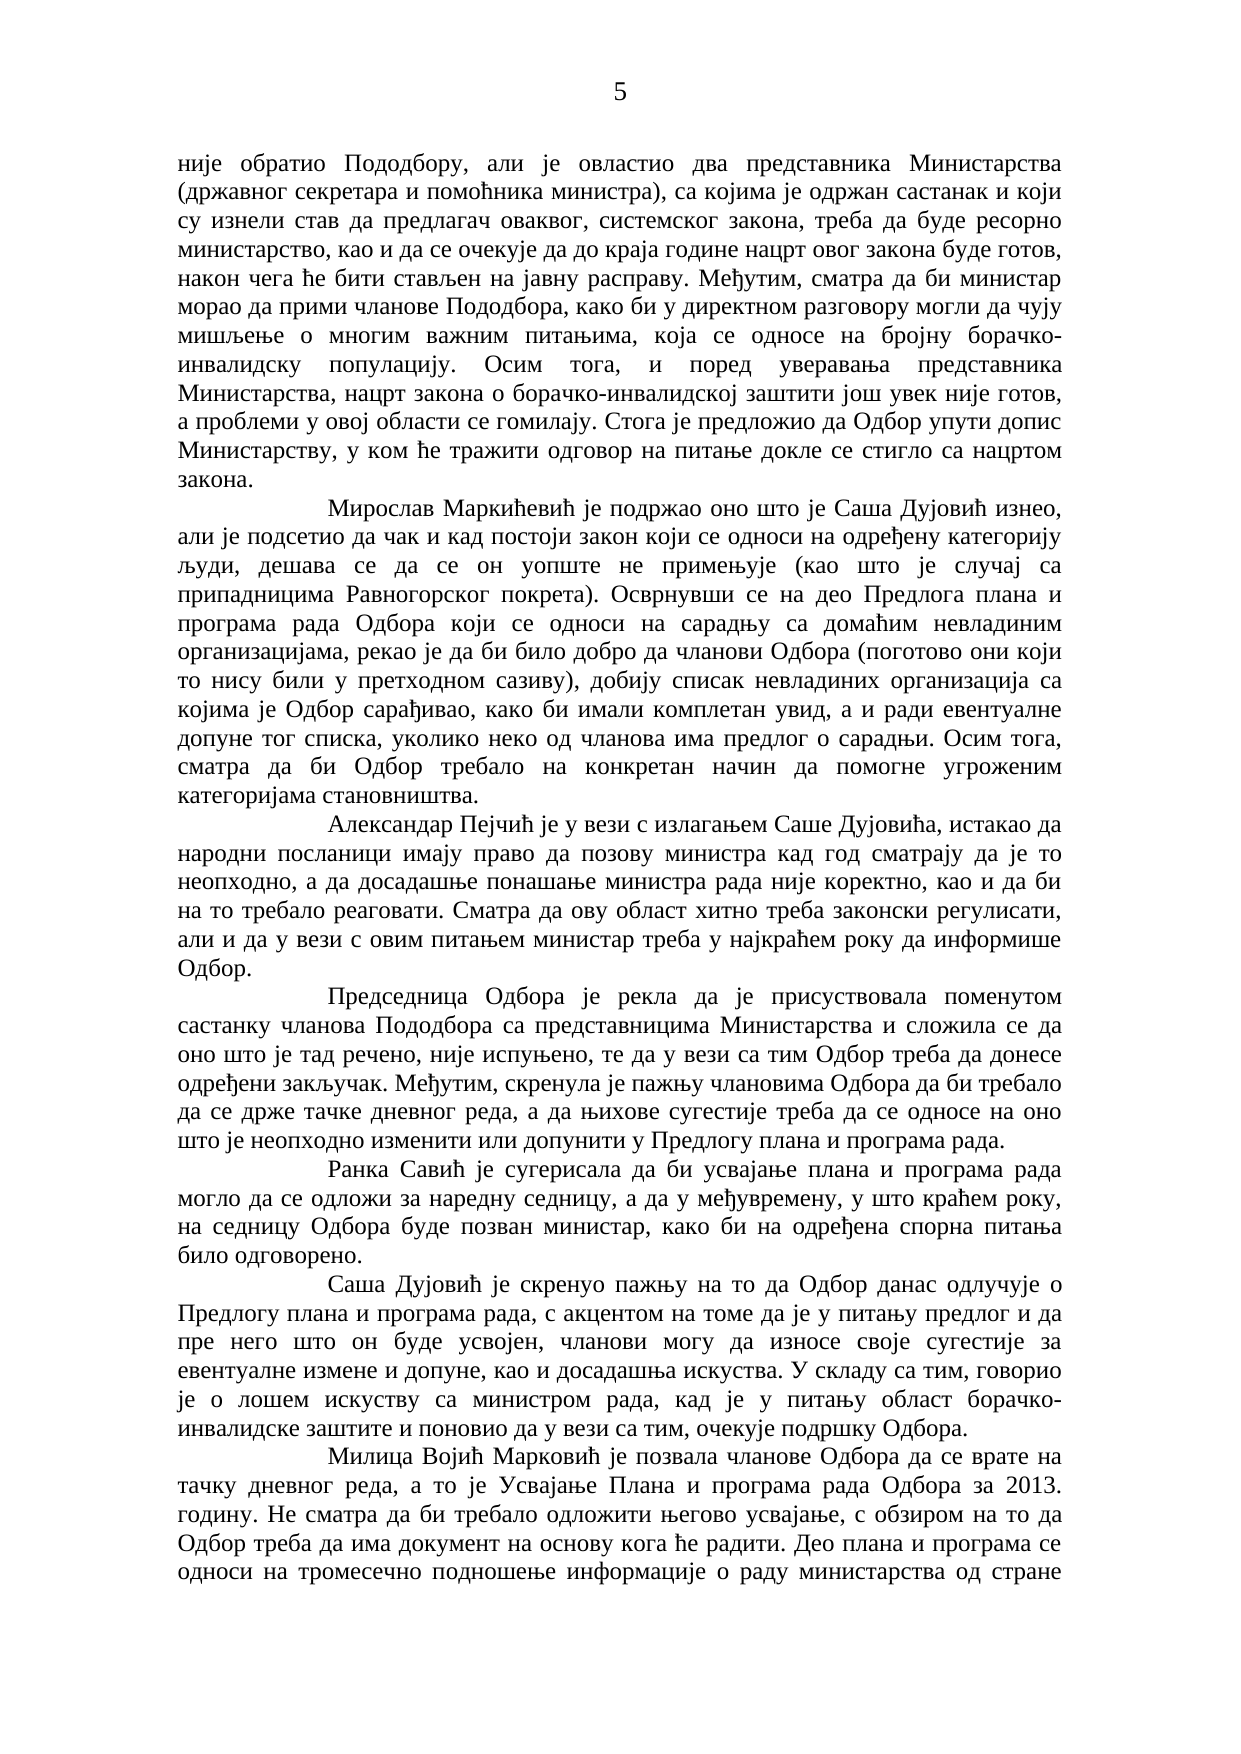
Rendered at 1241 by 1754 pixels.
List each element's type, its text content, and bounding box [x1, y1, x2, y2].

text Ранка Савић је сугерисала да би усвајање плана и програма рада могло да се одложи за наредну седницу, а да у међувремену, у што краћем року, на седницу Одбора буде позван министар, како би на одређена спорна питања било одговорено. [177, 1154, 1063, 1269]
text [177, 1441, 1063, 1585]
text Саша Дујовић је скренуо пажњу на то да Одбор данас одлучује о Предлогу плана и програма рада, с акцентом на томе да је у питању предлог и да пре него што он буде усвојен, чланови могу да износе своје сугестије за евентуалне измене и допуне, као и досадашња искуства. У складу са тим, говорио је о лошем искуству са министром рада, кад је у питању област борачко-инвалидске заштите и поновио да у вези са тим, очекује подршку Одбора. [177, 1269, 1063, 1441]
text Председница Одбора је рекла да је присуствовала поменутом састанку чланова Пододбора са представницима Министарства и сложила се да оно што је тад речено, није испуњено, те да у вези са тим Одбор треба да донесе одређени закључак. Међутим, скренула је пажњу члановима Одбора да би требало да се држе тачке дневног реда, а да њихове сугестије треба да се односе на оно што је неопходно изменити или допунити у Предлогу плана и програма рада. [177, 981, 1063, 1154]
text Мирослав Маркићевић је подржао оно што је Саша Дујовић изнео, али је подсетио да чак и кад постоји закон који се односи на одређену категорију људи, дешава се да се он уопште не примењује (као што је случај са припадницима Равногорског покрета). Осврнувши се на део Предлога плана и програма рада Одбора који се односи на сарадњу са домаћим невладиним организацијама, рекао је да би било добро да чланови Одбора (поготово они који то нису били у претходном сазиву), добију списак невладиних организација са којима је Одбор сарађивао, како би имали комплетан увид, а и ради евентуалне допуне тог списка, уколико неко од чланова има предлог о сарадњи. Осим тога, сматра да би Одбор требало на конкретан начин да помогне угроженим категоријама становништва. [177, 493, 1063, 809]
text Александар Пејчић је у вези с излагањем Саше Дујовића, истакао да народни посланици имају право да позову министра кад год сматрају да је то неопходно, а да досадашње понашање министра рада није коректно, као и да би на то требало реаговати. Сматра да ову област хитно треба законски регулисати, али и да у вези с овим питањем министар треба у најкраћем року да информише Одбор. [177, 809, 1063, 981]
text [177, 148, 1063, 493]
